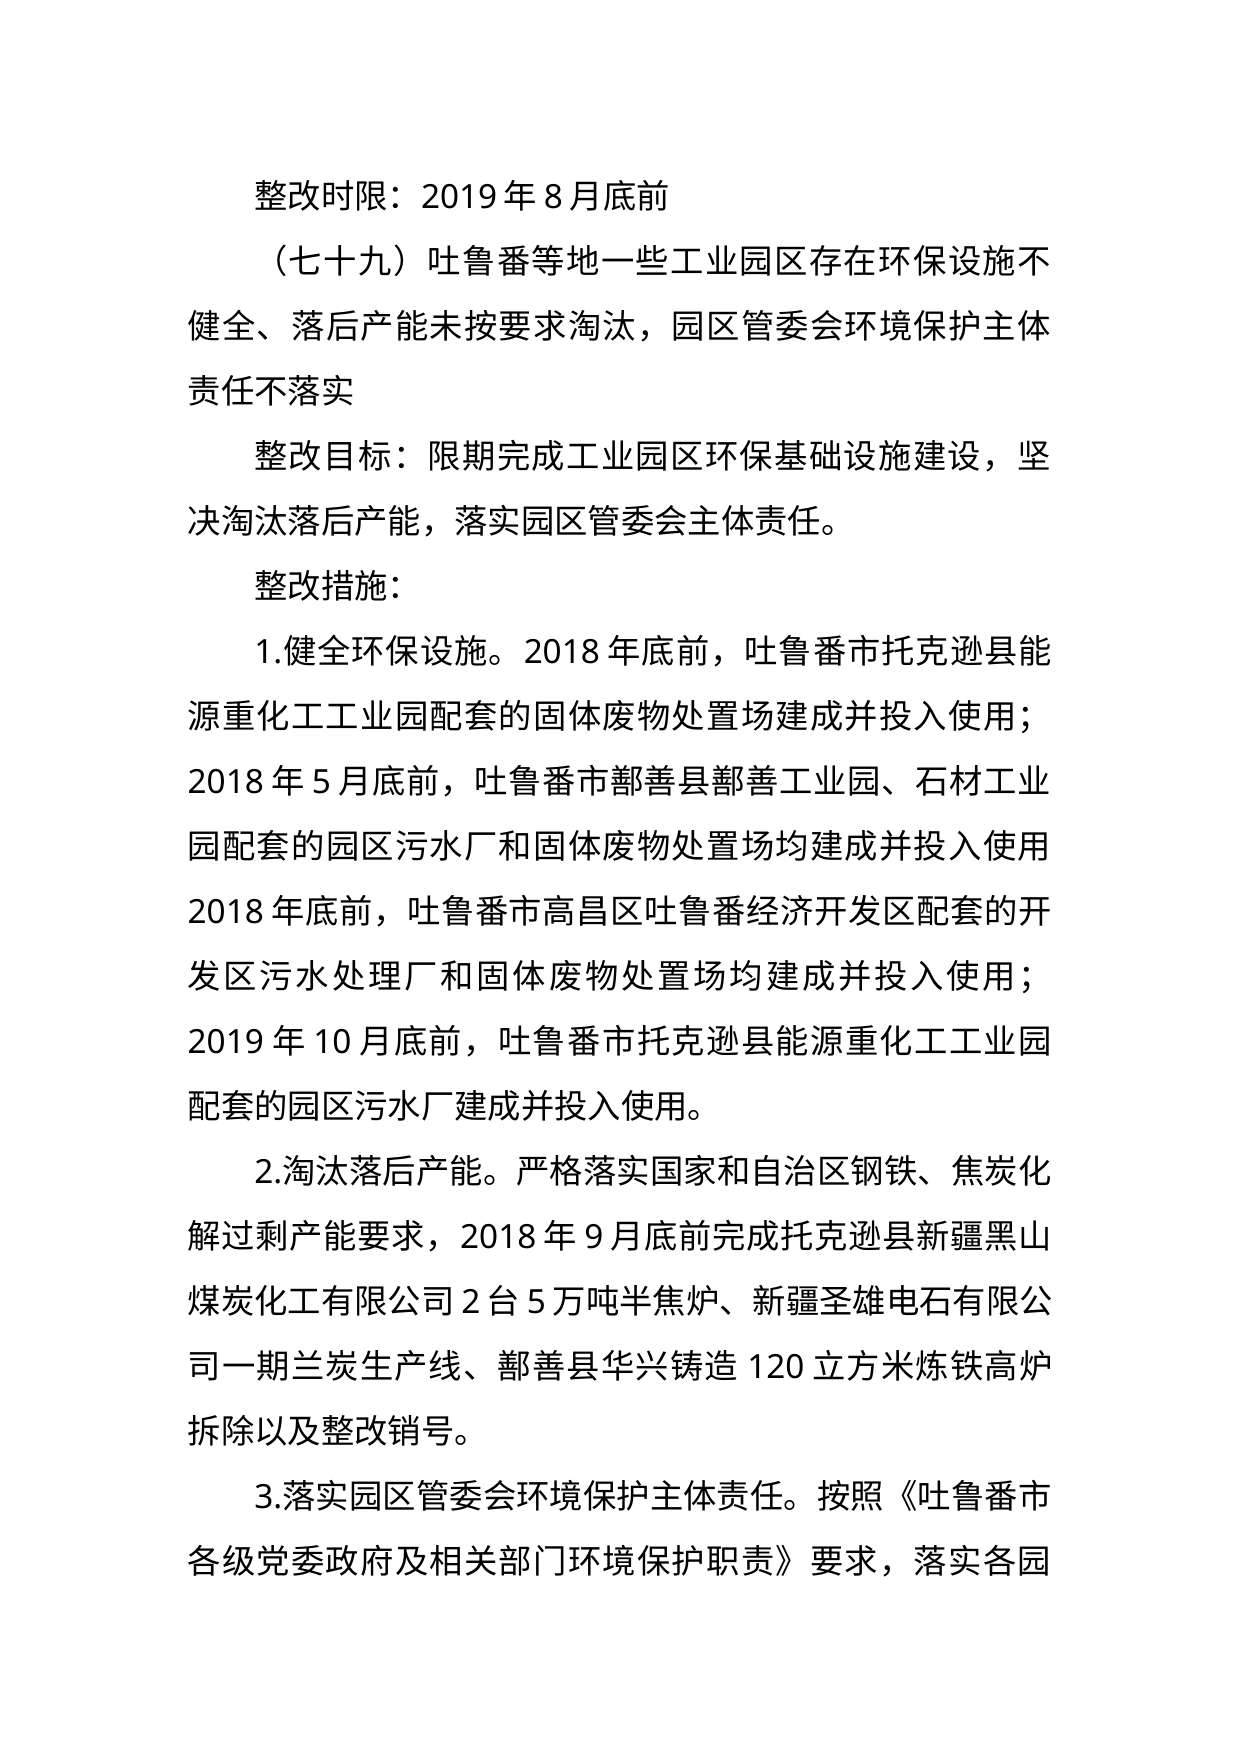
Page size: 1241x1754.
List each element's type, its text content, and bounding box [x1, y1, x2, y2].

text （七十九）吐鲁番等地一些工业园区存在环保设施不健全、落后产能未按要求淘汰，园区管委会环境保护主体责任不落实 [187, 227, 1053, 422]
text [187, 1462, 1053, 1592]
text 1.健全环保设施。2018年底前，吐鲁番市托克逊县能源重化工工业园配套的固体废物处置场建成并投入使用；2018年5月底前，吐鲁番市鄯善县鄯善工业园、石材工业园配套的园区污水厂和固体废物处置场均建成并投入使用；2018年底前，吐鲁番市高昌区吐鲁番经济开发区配套的开发区污水处理厂和固体废物处置场均建成并投入使用；2019年10月底前，吐鲁番市托克逊县能源重化工工业园配套的园区污水厂建成并投入使用。 [187, 617, 1053, 1137]
text 整改措施： [187, 552, 1053, 617]
text 2.淘汰落后产能。严格落实国家和自治区钢铁、焦炭化解过剩产能要求，2018年9月底前完成托克逊县新疆黑山煤炭化工有限公司2台5万吨半焦炉、新疆圣雄电石有限公司一期兰炭生产线、鄯善县华兴铸造120立方米炼铁高炉拆除以及整改销号。 [187, 1137, 1053, 1462]
text 整改目标：限期完成工业园区环保基础设施建设，坚决淘汰落后产能，落实园区管委会主体责任。 [187, 422, 1053, 552]
text 整改时限：2019年8月底前 [187, 162, 1053, 227]
